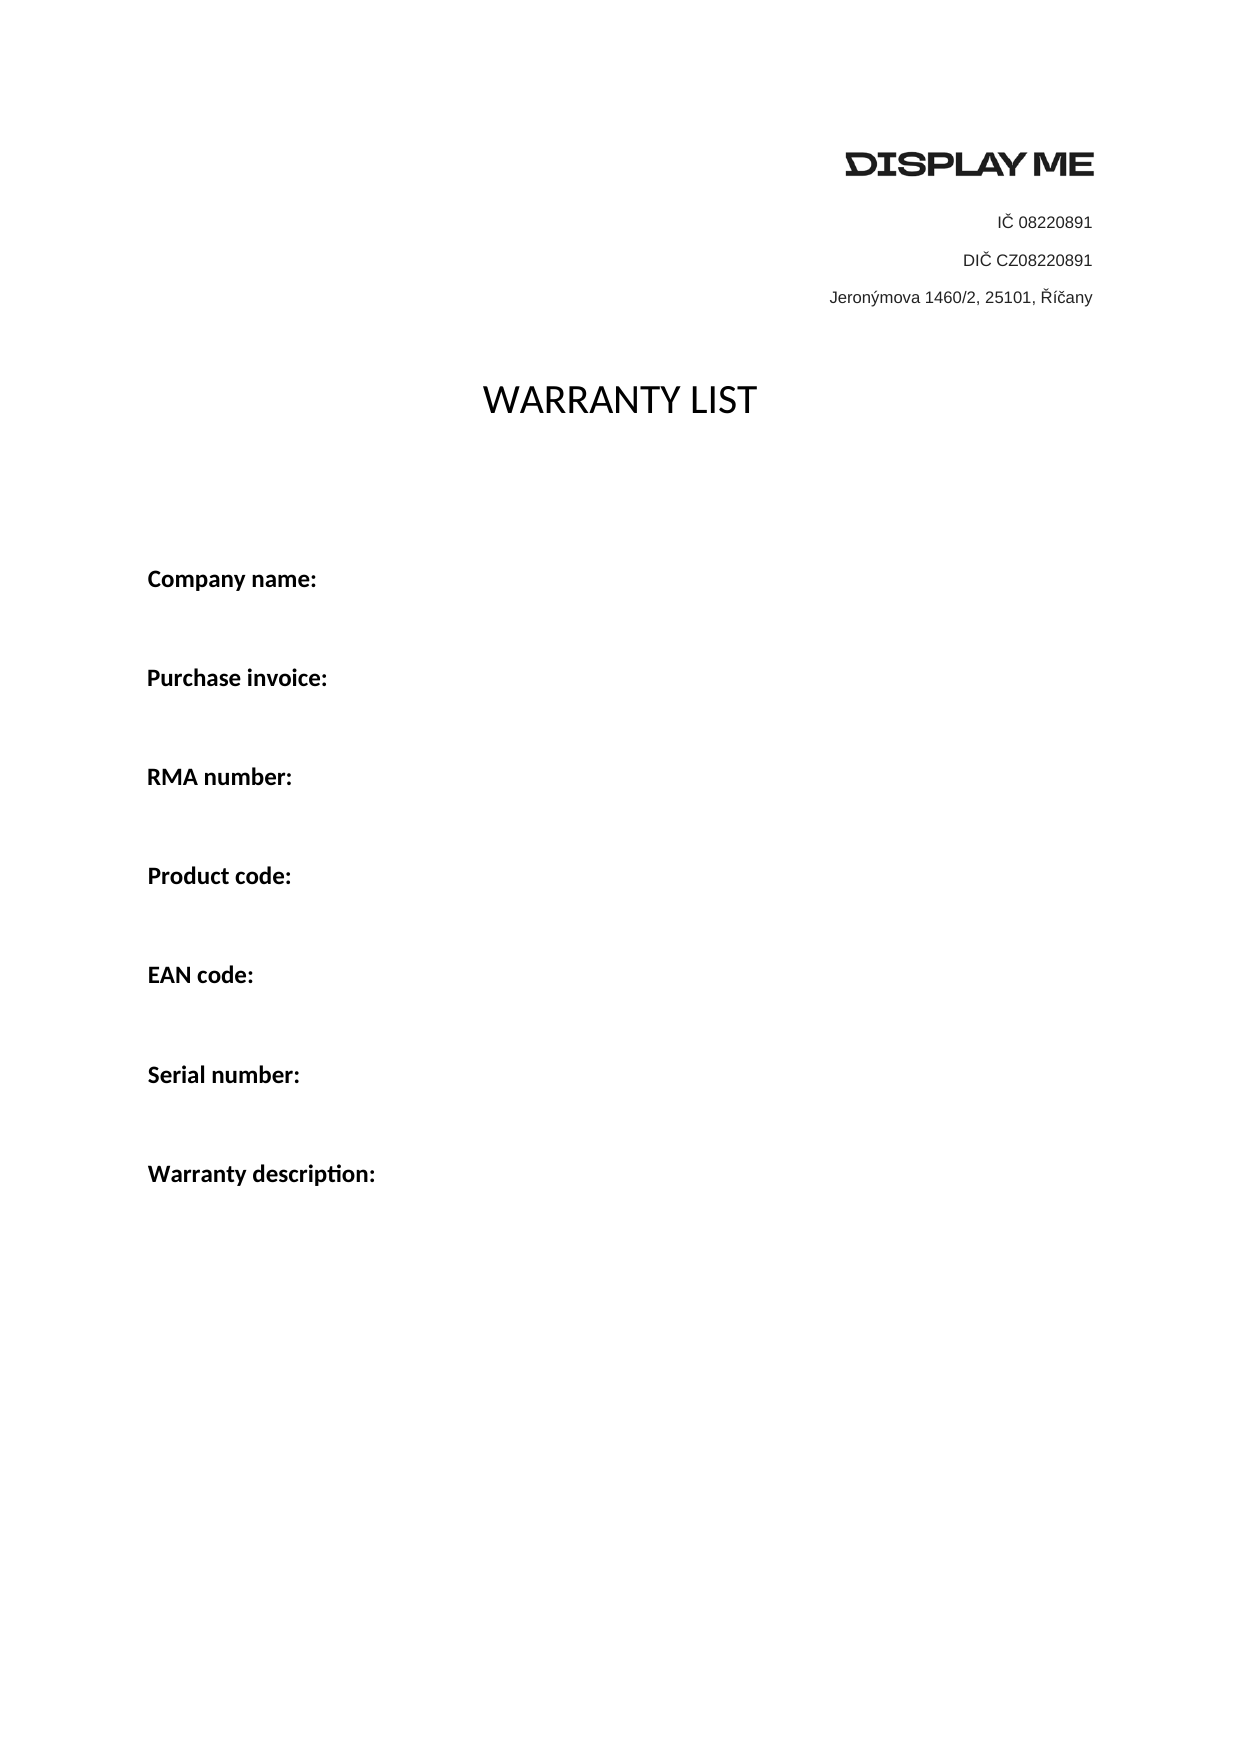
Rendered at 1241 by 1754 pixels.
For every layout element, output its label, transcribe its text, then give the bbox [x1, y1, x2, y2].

text EAN code: [148, 959, 1092, 990]
text Jeronýmova 1460/2, 25101, Říčany [148, 288, 1092, 307]
text Product code: [148, 860, 1092, 891]
text RMA number: [147, 761, 1092, 792]
text Company name: [148, 563, 1092, 593]
text WARRANTY LIST [148, 373, 1092, 424]
text DIČ CZ08220891 [148, 251, 1092, 270]
text Warranty description: [148, 1158, 1092, 1188]
text Purchase invoice: [147, 662, 1092, 693]
text Serial number: [148, 1059, 1092, 1089]
picture [841, 147, 1099, 181]
text IČ 08220891 [148, 213, 1092, 232]
